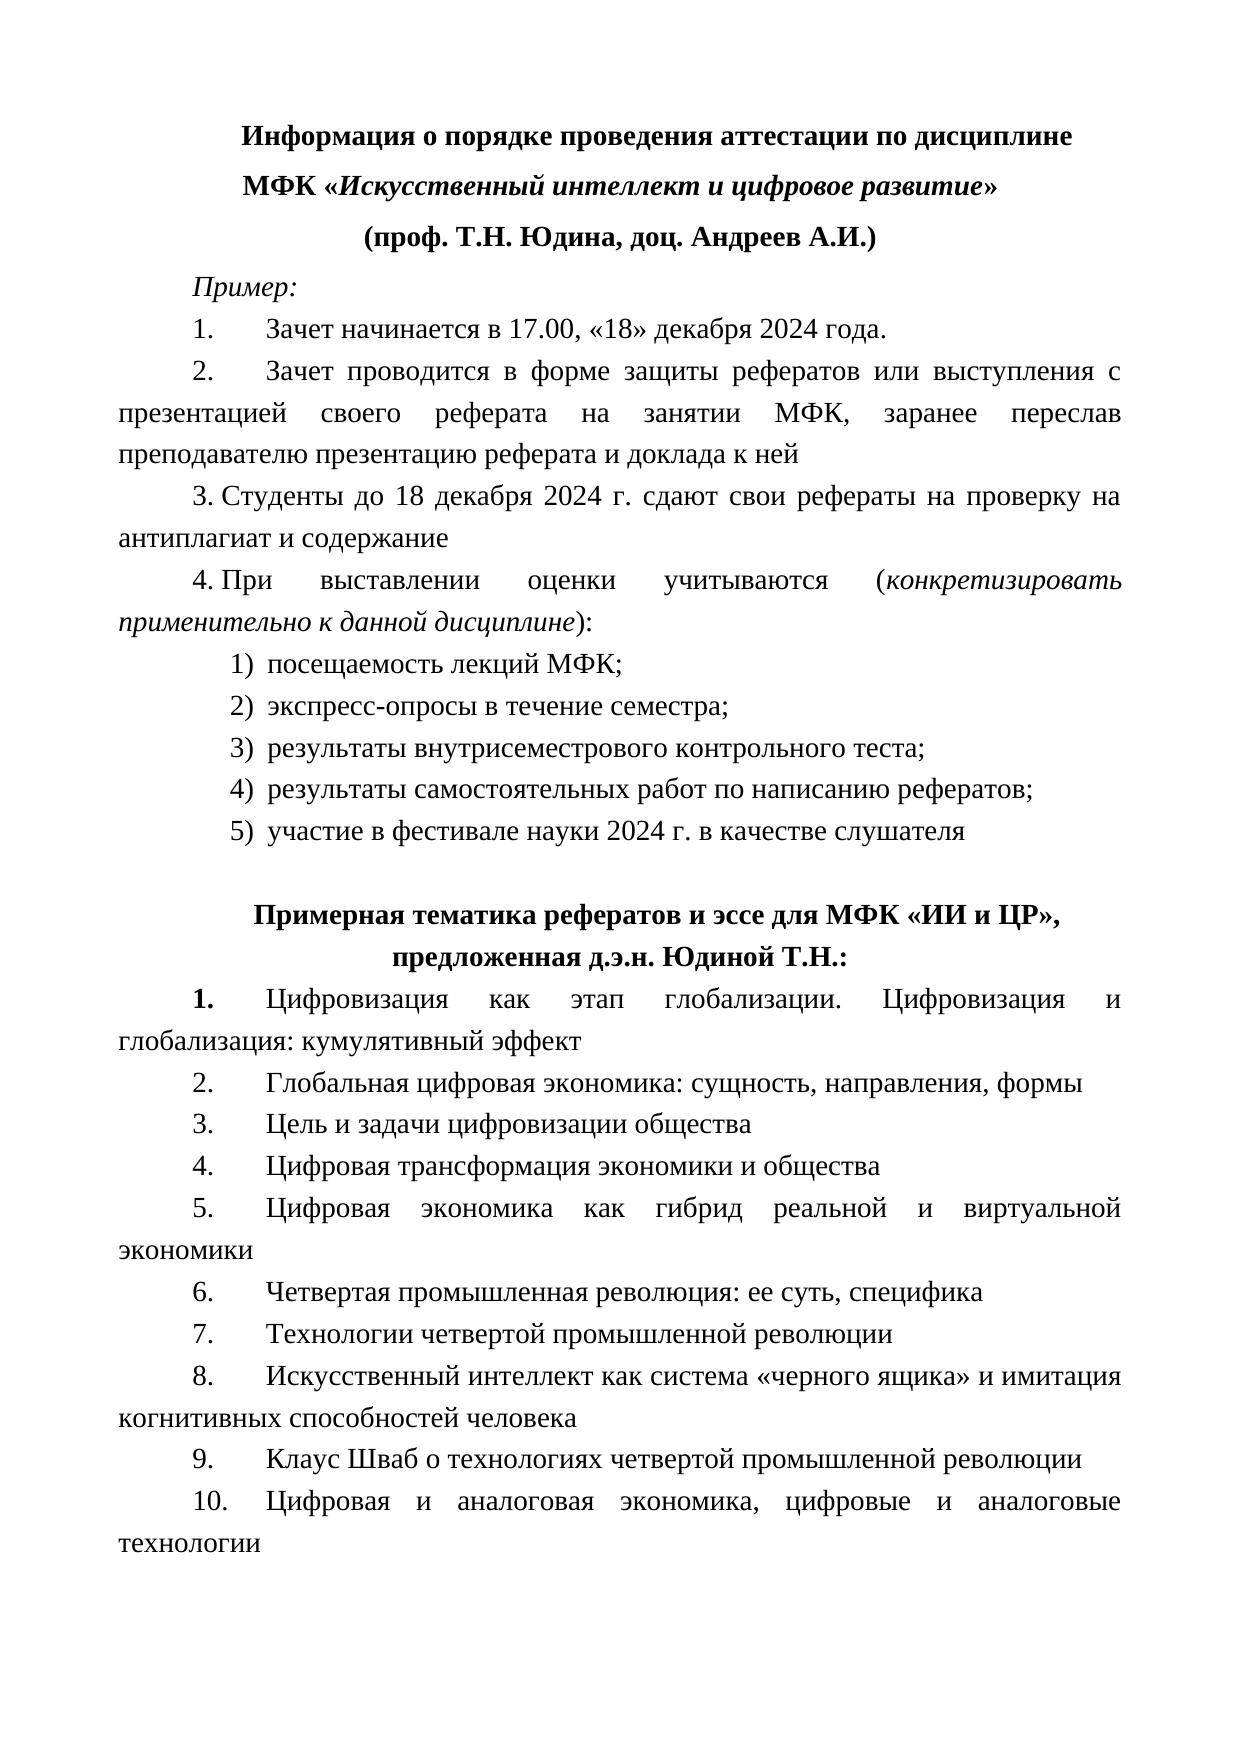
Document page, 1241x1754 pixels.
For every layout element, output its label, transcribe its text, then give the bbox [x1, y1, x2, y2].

text 3. Цель и задачи цифровизации общества [118, 1107, 1122, 1140]
list результаты самостоятельных работ по написанию рефератов; [229, 772, 1122, 805]
text 4. Цифровая трансформация экономики и общества [118, 1148, 1122, 1182]
text 10. Цифровая и аналоговая экономика, цифровые и аналоговые технологии [118, 1483, 1122, 1559]
text Примерная тематика рефератов и эссе для МФК «ИИ и ЦР», предложенная д.э.н. Юдиной Т.Н.: [118, 897, 1122, 973]
text 4. При выставлении оценки учитываются (конкретизировать применительно к данной дисциплине): [118, 562, 1122, 638]
text 8. Искусственный интеллект как система «черного ящика» и имитация когнитивных способностей человека [118, 1358, 1122, 1433]
text 2. Глобальная цифровая экономика: сущность, направления, формы [118, 1065, 1122, 1098]
text 2. Зачет проводится в форме защиты рефератов или выступления с презентацией своего реферата на занятии МФК, заранее переслав преподавателю презентацию реферата и доклада к ней [118, 353, 1122, 470]
text 1. Цифровизация как этап глобализации. Цифровизация и глобализация: кумулятивный эффект [118, 981, 1122, 1056]
list результаты внутрисеместрового контрольного теста; [229, 730, 1122, 763]
text Информация о порядке проведения аттестации по дисциплине МФК «Искусственный интеллект и цифровое развитие» (проф. Т.Н. Юдина, доц. Андреев А.И.) [118, 118, 1122, 252]
list участие в фестивале науки 2024 г. в качестве слушателя [229, 813, 1122, 847]
text 3. Студенты до 18 декабря 2024 г. сдают свои рефераты на проверку на антиплагиат и содержание [118, 478, 1122, 554]
text 9. Клаус Шваб о технологиях четвертой промышленной революции [118, 1442, 1122, 1475]
text 6. Четвертая промышленная революция: ее суть, специфика [118, 1274, 1122, 1308]
list экспресс-опросы в течение семестра; [229, 688, 1122, 721]
text 7. Технологии четвертой промышленной революции [118, 1316, 1122, 1349]
list посещаемость лекций МФК; [229, 646, 1122, 679]
text 1. Зачет начинается в 17.00, «18» декабря 2024 года. [118, 311, 1122, 344]
text Пример: [118, 269, 1122, 303]
text 5. Цифровая экономика как гибрид реальной и виртуальной экономики [118, 1190, 1122, 1266]
